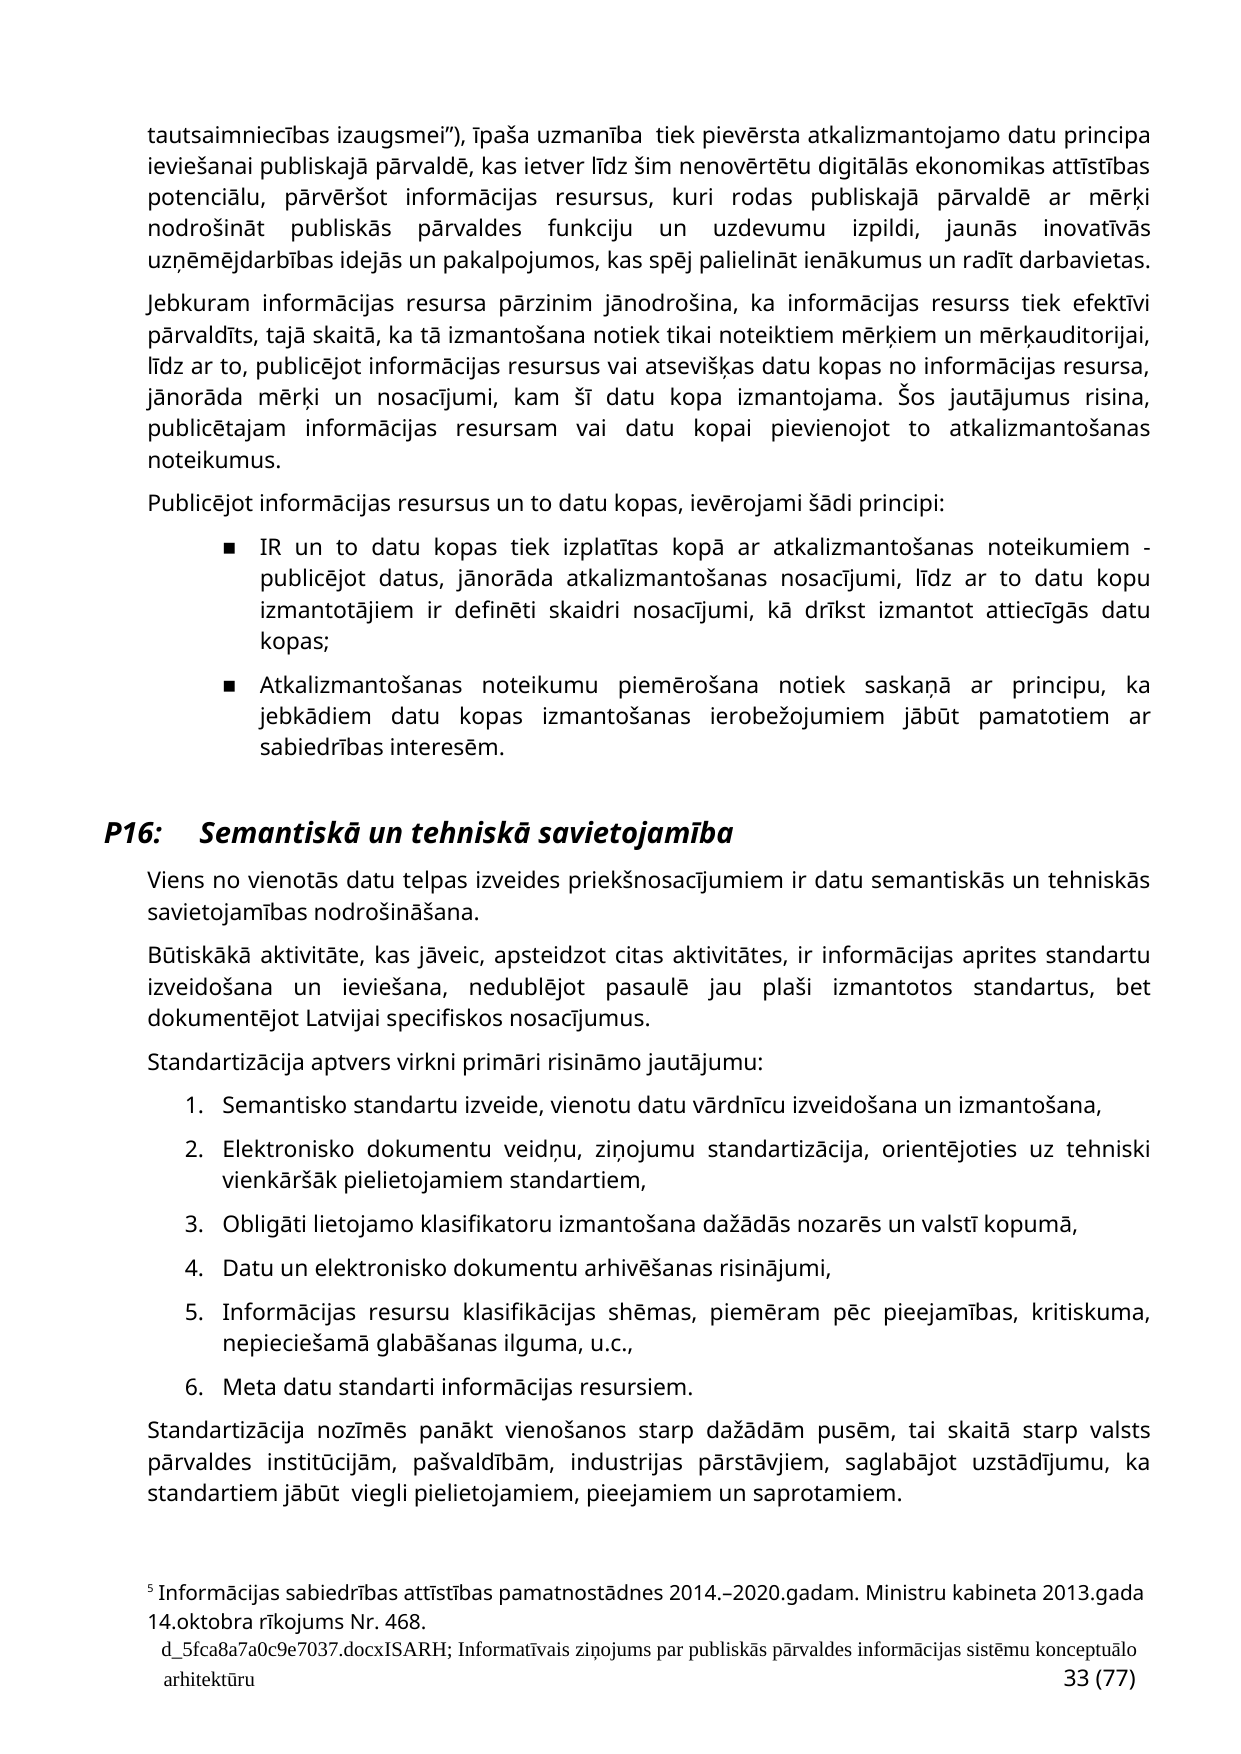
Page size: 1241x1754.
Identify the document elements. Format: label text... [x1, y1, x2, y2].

text Publicējot informācijas resursus un to datu kopas, ievērojami šādi principi: [147, 487, 1152, 518]
list Informācijas resursu klasifikācijas shēmas, piemēram pēc pieejamības, kritiskuma, nepieciešamā glabāšanas ilguma, u.c., [184, 1296, 1152, 1358]
list Datu un elektronisko dokumentu arhivēšanas risinājumi, [184, 1252, 1152, 1283]
text IR un to datu kopas tiek izplatītas kopā ar atkalizmantošanas noteikumiem - publicējot datus, jānorāda atkalizmantošanas nosacījumi, līdz ar to datu kopu izmantotājiem ir definēti skaidri nosacījumi, kā drīkst izmantot attiecīgās datu kopas; [222, 531, 1152, 656]
text Standartizācija aptvers virkni primāri risināmo jautājumu: [147, 1046, 1152, 1077]
text Semantiskā un tehniskā savietojamība [162, 812, 1152, 852]
text Jebkuram informācijas resursa pārzinim jānodrošina, ka informācijas resurss tiek efektīvi pārvaldīts, tajā skaitā, ka tā izmantošana notiek tikai noteiktiem mērķiem un mērķauditorijai, līdz ar to, publicējot informācijas resursus vai atsevišķas datu kopas no informācijas resursa, jānorāda mērķi un nosacījumi, kam šī datu kopa izmantojama. Šos jautājumus risina, publicētajam informācijas resursam vai datu kopai pievienojot to atkalizmantošanas noteikumus. [147, 287, 1152, 475]
list Elektronisko dokumentu veidņu, ziņojumu standartizācija, orientējoties uz tehniski vienkāršāk pielietojamiem standartiem, [184, 1133, 1152, 1196]
text Standartizācija nozīmēs panākt vienošanos starp dažādām pusēm, tai skaitā starp valsts pārvaldes institūcijām, pašvaldībām, industrijas pārstāvjiem, saglabājot uzstādījumu, ka standartiem jābūt viegli pielietojamiem, pieejamiem un saprotamiem. [147, 1414, 1152, 1508]
list Meta datu standarti informācijas resursiem. [184, 1371, 1152, 1402]
list Obligāti lietojamo klasifikatoru izmantošana dažādās nozarēs un valstī kopumā, [184, 1208, 1152, 1239]
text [147, 118, 1152, 275]
list Semantisko standartu izveide, vienotu datu vārdnīcu izveidošana un izmantošana, [184, 1089, 1152, 1121]
text Atkalizmantošanas noteikumu piemērošana notiek saskaņā ar principu, ka jebkādiem datu kopas izmantošanas ierobežojumiem jābūt pamatotiem ar sabiedrības interesēm. [222, 668, 1152, 762]
text Viens no vienotās datu telpas izveides priekšnosacījumiem ir datu semantiskās un tehniskās savietojamības nodrošināšana. [147, 864, 1152, 927]
text Būtiskākā aktivitāte, kas jāveic, apsteidzot citas aktivitātes, ir informācijas aprites standartu izveidošana un ieviešana, nedublējot pasaulē jau plaši izmantotos standartus, bet dokumentējot Latvijai specifiskos nosacījumus. [147, 939, 1152, 1033]
